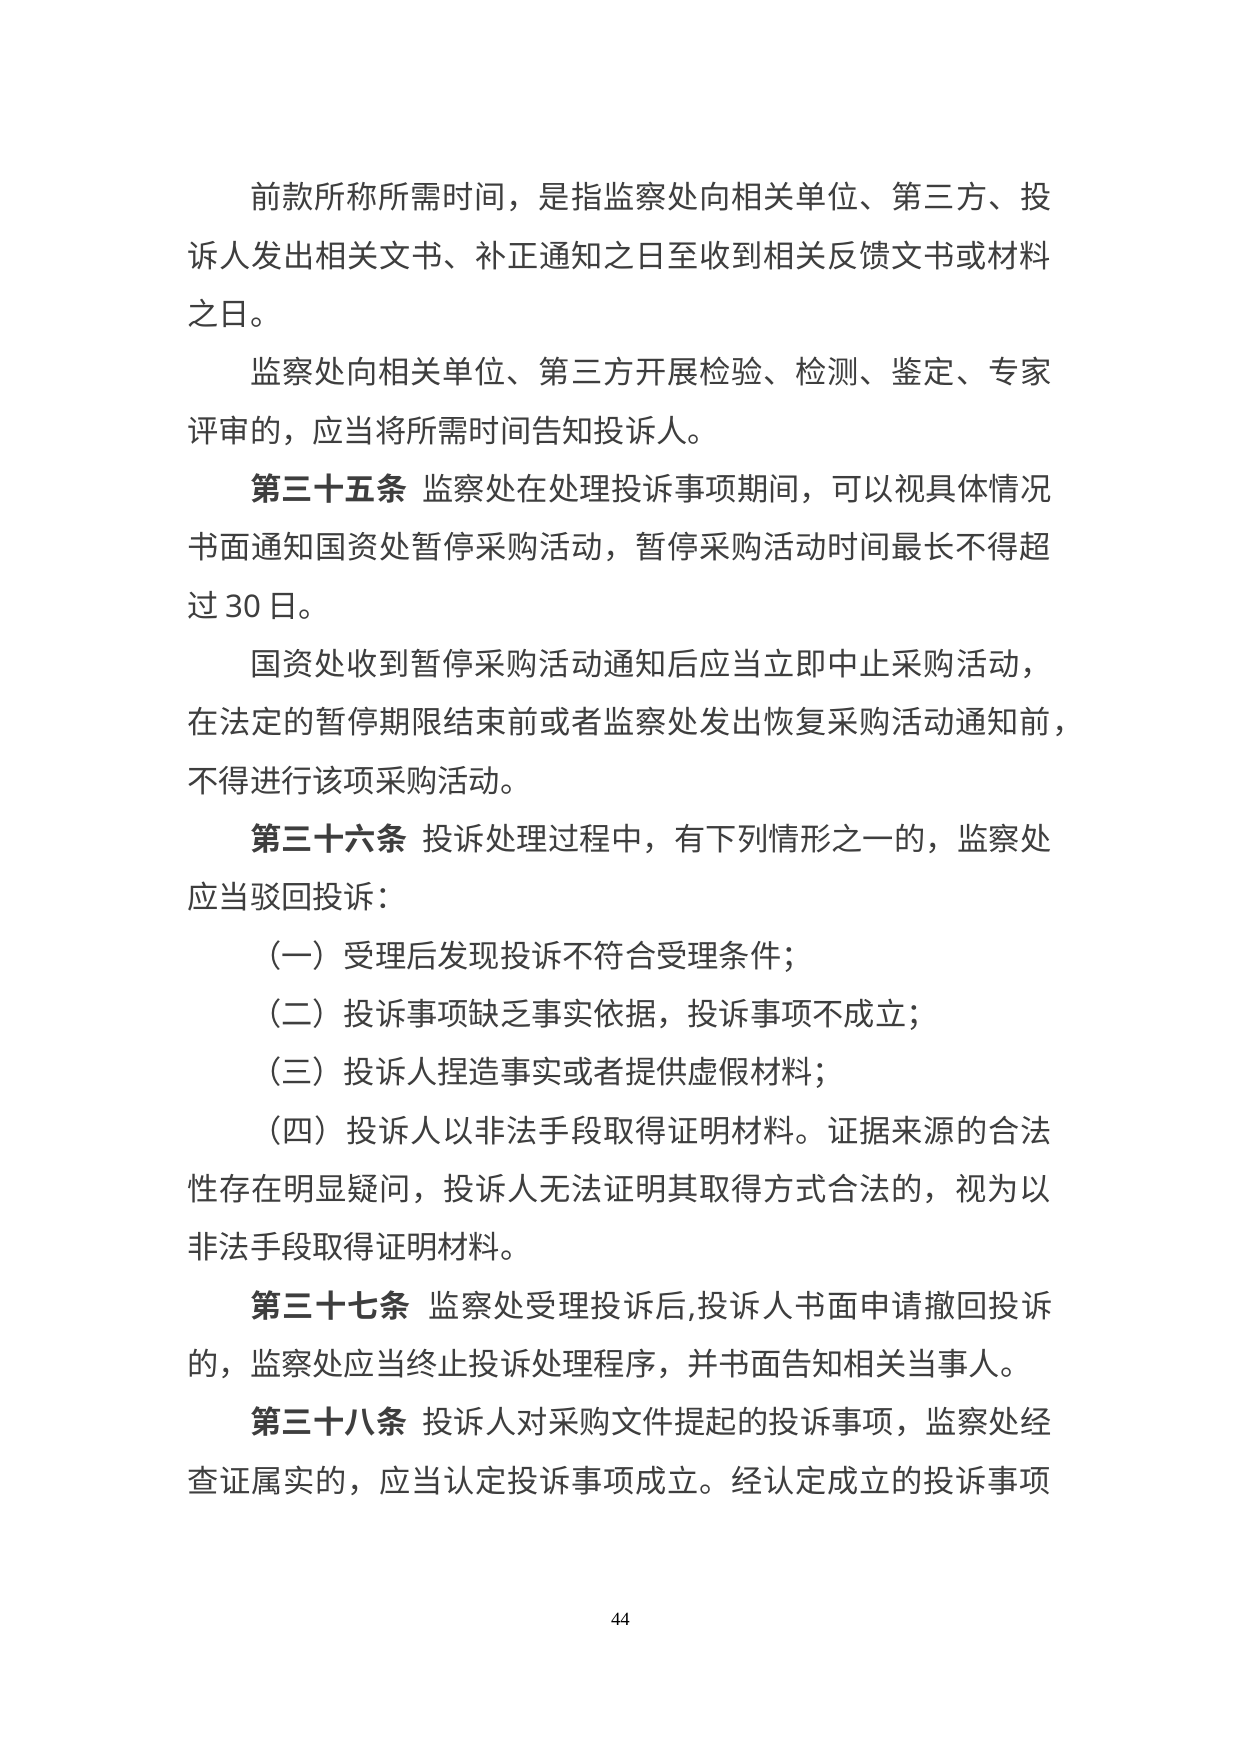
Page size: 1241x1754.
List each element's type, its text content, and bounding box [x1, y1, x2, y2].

text （三）投诉人捏造事实或者提供虚假材料； [187, 1037, 1053, 1095]
text 第三十七条 监察处受理投诉后,投诉人书面申请撤回投诉的，监察处应当终止投诉处理程序，并书面告知相关当事人。 [187, 1270, 1053, 1387]
text （二）投诉事项缺乏事实依据，投诉事项不成立； [187, 979, 1053, 1037]
text 监察处向相关单位、第三方开展检验、检测、鉴定、专家评审的，应当将所需时间告知投诉人。 [187, 337, 1053, 454]
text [187, 1387, 1053, 1504]
text （一）受理后发现投诉不符合受理条件； [187, 920, 1053, 979]
text 第三十六条 投诉处理过程中，有下列情形之一的，监察处应当驳回投诉： [187, 804, 1053, 920]
text （四）投诉人以非法手段取得证明材料。证据来源的合法性存在明显疑问，投诉人无法证明其取得方式合法的，视为以非法手段取得证明材料。 [187, 1095, 1053, 1270]
text 国资处收到暂停采购活动通知后应当立即中止采购活动，在法定的暂停期限结束前或者监察处发出恢复采购活动通知前，不得进行该项采购活动。 [187, 629, 1053, 804]
text 前款所称所需时间，是指监察处向相关单位、第三方、投诉人发出相关文书、补正通知之日至收到相关反馈文书或材料之日。 [187, 162, 1053, 337]
text 第三十五条 监察处在处理投诉事项期间，可以视具体情况书面通知国资处暂停采购活动，暂停采购活动时间最长不得超过30日。 [187, 454, 1053, 629]
